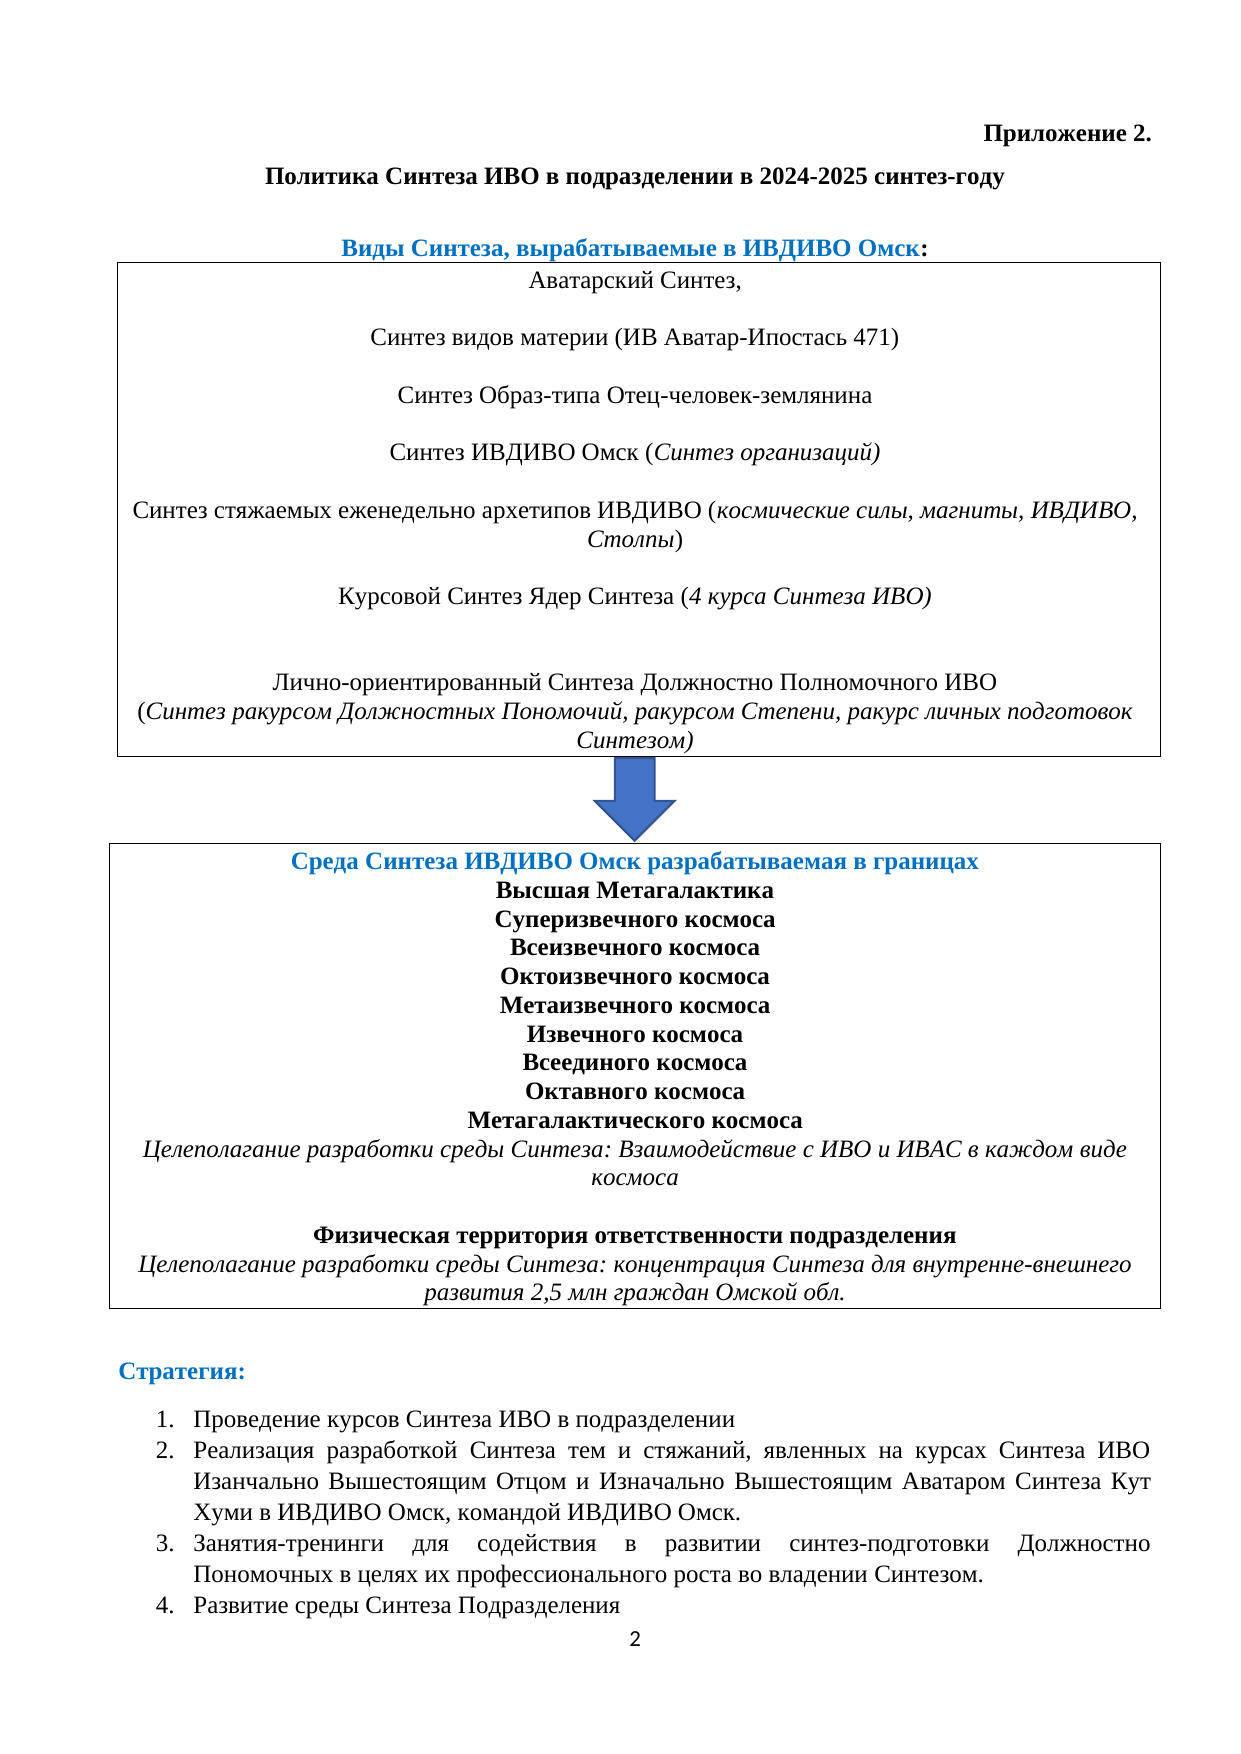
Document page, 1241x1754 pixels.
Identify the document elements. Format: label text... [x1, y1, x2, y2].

text Синтез ИВДИВО Омск (Синтез организаций) [118, 437, 1152, 466]
text Октавного космоса [118, 1076, 1152, 1105]
text (Синтез ракурсом Должностных Пономочий, ракурсом Степени, ракурс личных подготовок Синтезом) [118, 693, 1160, 756]
text Стратегия: [118, 1356, 1152, 1385]
text Среда Синтеза ИВДИВО Омск разрабатываемая в границах [110, 844, 1160, 875]
list Реализация разработкой Синтеза тем и стяжаний, явленных на курсах Синтеза ИВО Изанчально Вышестоящим Отцом и Изначально Вышестоящим Аватаром Синтеза Кут Хуми в ИВДИВО Омск, командой ИВДИВО Омск. [156, 1435, 1152, 1526]
text Метагалактического космоса [118, 1105, 1152, 1134]
list Проведение курсов Синтеза ИВО в подразделении [156, 1404, 1152, 1433]
text Целеполагание разработки среды Синтеза: концентрация Синтеза для внутренне-внешнего развития 2,5 млн граждан Омской обл. [110, 1246, 1160, 1308]
text Виды Синтеза, вырабатываемые в ИВДИВО Омск: [118, 233, 1152, 262]
list Занятия-тренинги для содействия в развитии синтез-подготовки Должностно Пономочных в целях их профессионального роста во владении Синтезом. [156, 1528, 1152, 1588]
text Всеизвечного космоса [118, 932, 1152, 961]
text Аватарский Синтез, [118, 263, 1160, 294]
text Суперизвечного космоса [118, 904, 1152, 932]
text Курсовой Синтез Ядер Синтеза (4 курса Синтеза ИВО) [118, 581, 1152, 610]
text Приложение 2. [118, 118, 1152, 147]
text Синтез стяжаемых еженедельно архетипов ИВДИВО (космические силы, магниты, ИВДИВО, Столпы) [118, 495, 1152, 552]
text Физическая территория ответственности подразделения [118, 1220, 1152, 1246]
text Октоизвечного космоса [118, 961, 1152, 990]
text Всеединого космоса [118, 1047, 1152, 1076]
text Лично-ориентированный Синтеза Должностно Полномочного ИВО [118, 667, 1152, 693]
text Извечного космоса [118, 1019, 1152, 1047]
text Синтез видов материи (ИВ Аватар-Ипостась 471) [118, 322, 1152, 351]
list Развитие среды Синтеза Подразделения [156, 1590, 1152, 1619]
text Высшая Метагалактика [118, 875, 1152, 904]
text Метаизвечного космоса [118, 990, 1152, 1019]
text Целеполагание разработки среды Синтеза: Взаимодействие с ИВО и ИВАС в каждом виде космоса [118, 1134, 1152, 1191]
text Синтез Образ-типа Отец-человек-землянина [118, 380, 1152, 409]
text Политика Синтеза ИВО в подразделении в 2024-2025 синтез-году [118, 161, 1152, 190]
